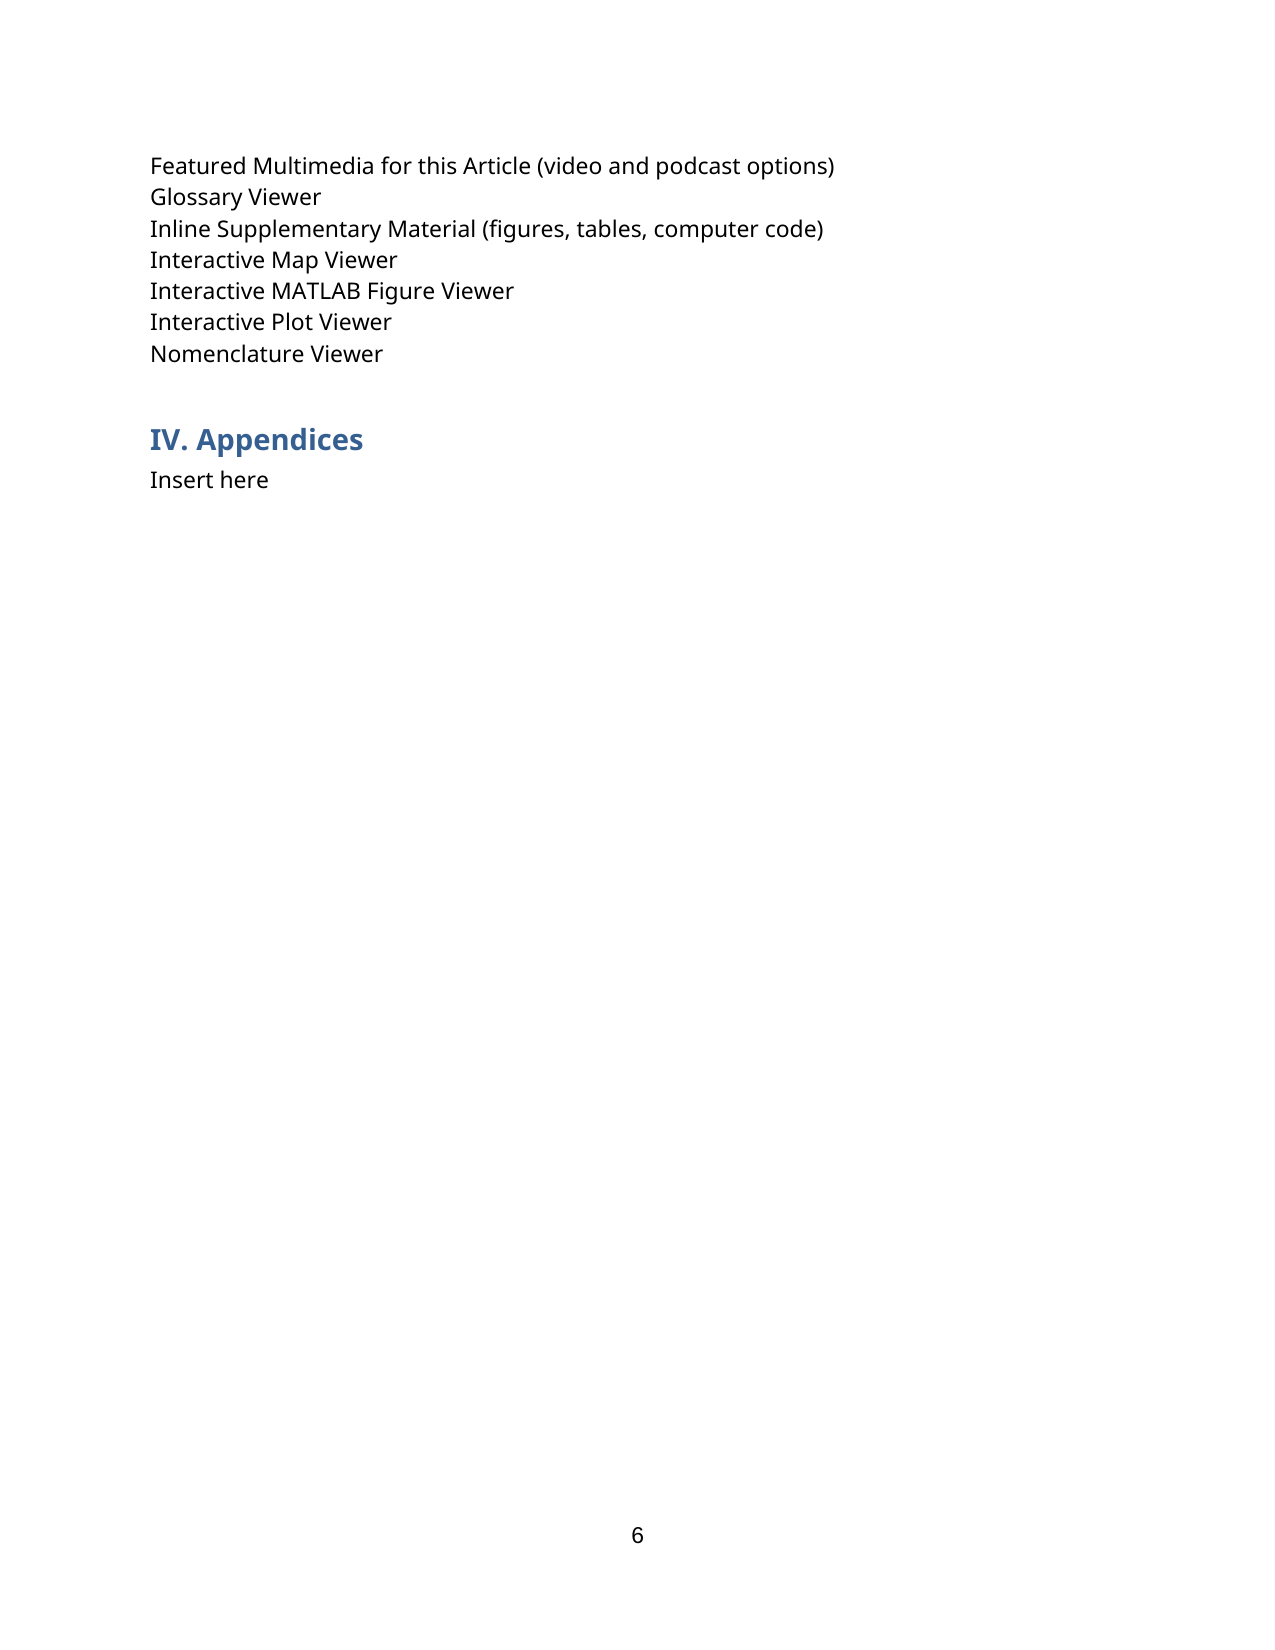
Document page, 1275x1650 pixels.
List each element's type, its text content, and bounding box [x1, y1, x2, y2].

text Interactive MATLAB Figure Viewer [150, 275, 1125, 306]
text Insert here [150, 464, 1125, 496]
text Inline Supplementary Material (figures, tables, computer code) [150, 212, 1125, 244]
text Interactive Map Viewer [150, 244, 1125, 275]
text Interactive Plot Viewer [150, 306, 1125, 337]
text Glossary Viewer [150, 181, 1125, 212]
text Nomenclature Viewer [150, 337, 1125, 369]
text Featured Multimedia for this Article (video and podcast options) [150, 150, 1125, 181]
subtitle IV. Appendices [150, 419, 1125, 458]
